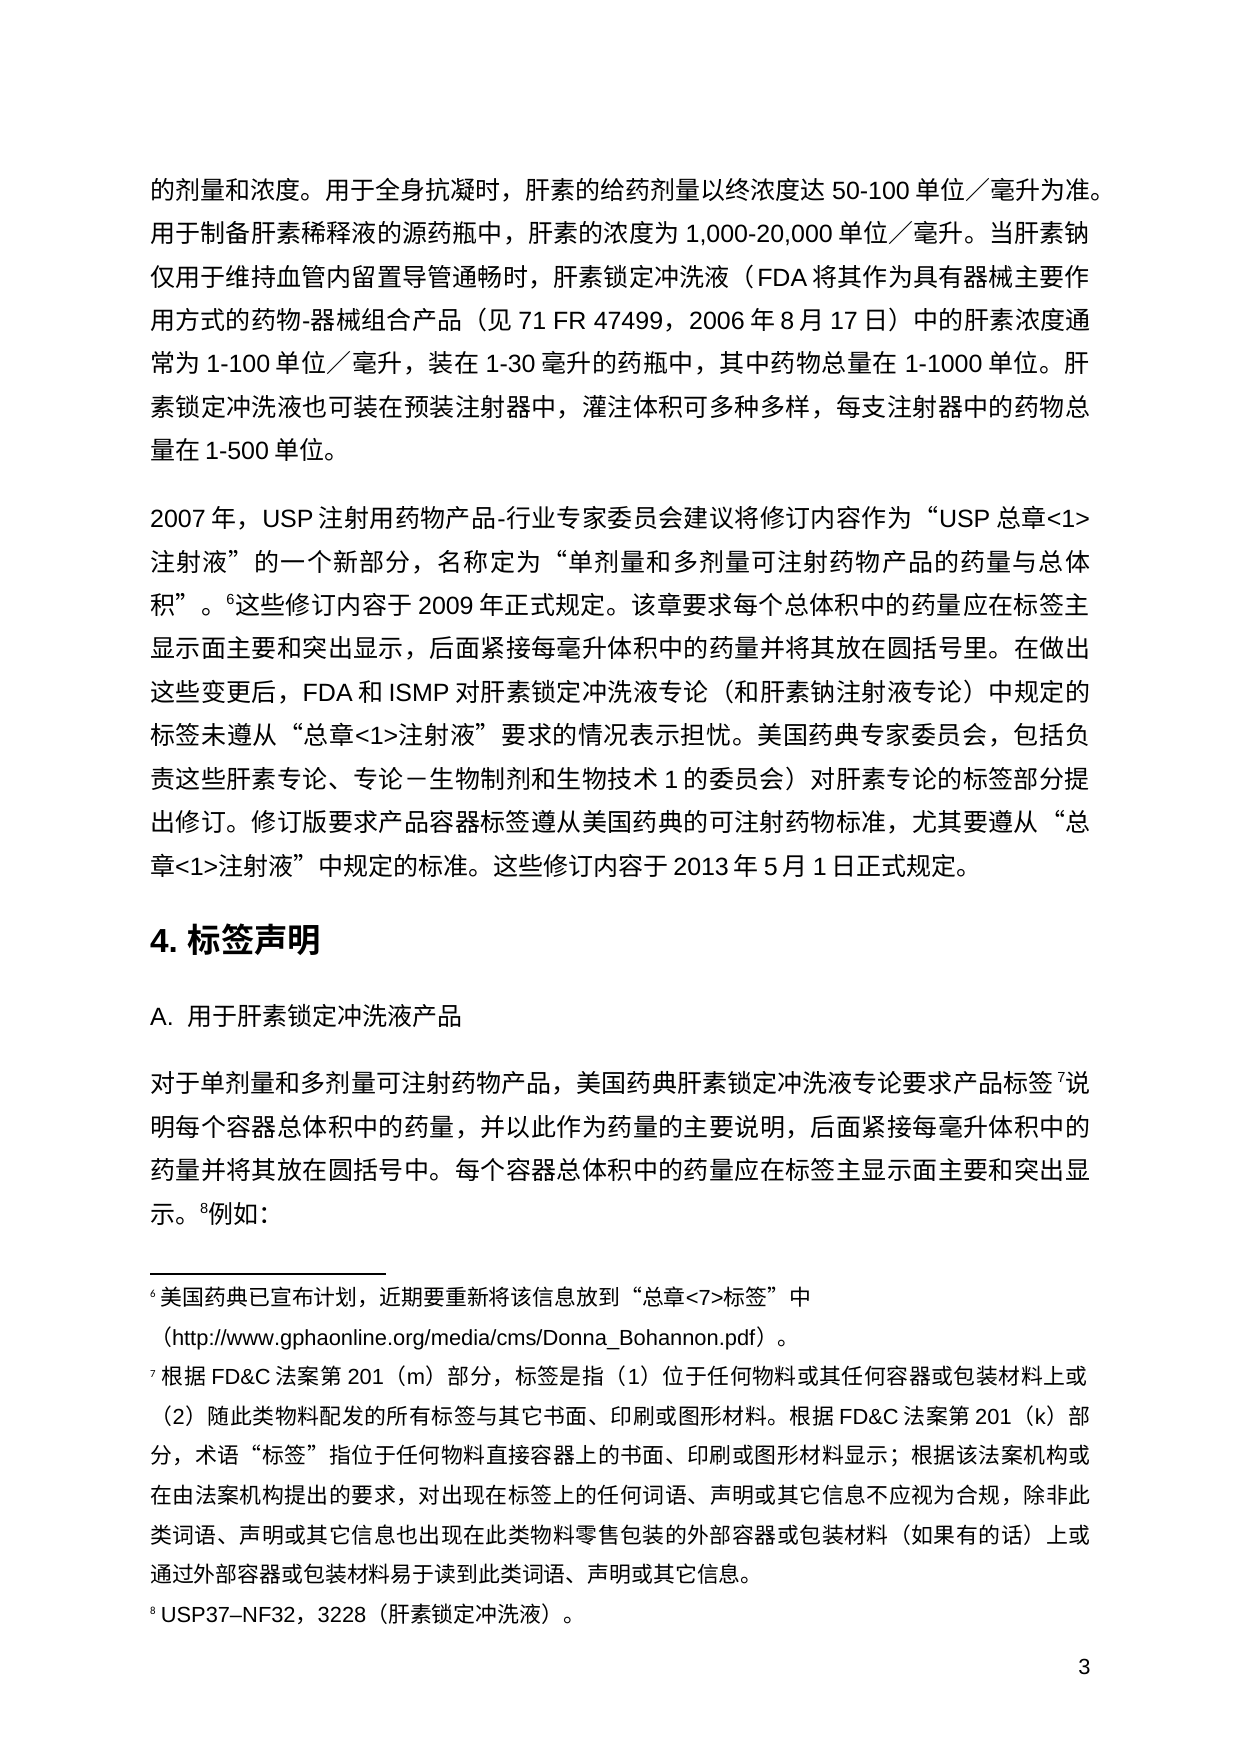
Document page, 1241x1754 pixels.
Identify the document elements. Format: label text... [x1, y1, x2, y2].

list 标签声明 [150, 914, 1090, 962]
text 2007年，USP注射用药物产品-行业专家委员会建议将修订内容作为“USP总章<1>注射液”的一个新部分，名称定为“单剂量和多剂量可注射药物产品的药量与总体积”。这些修订内容于2009年正式规定。该章要求每个总体积中的药量应在标签主显示面主要和突出显示，后面紧接每毫升体积中的药量并将其放在圆括号里。在做出这些变更后，FDA和ISMP对肝素锁定冲洗液专论（和肝素钠注射液专论）中规定的标签未遵从“总章<1>注射液”要求的情况表示担忧。美国药典专家委员会，包括负责这些肝素专论、专论－生物制剂和生物技术1的委员会）对肝素专论的标签部分提出修订。修订版要求产品容器标签遵从美国药典的可注射药物标准，尤其要遵从“总章<1>注射液”中规定的标准。这些修订内容于2013年5月1日正式规定。 [150, 498, 1090, 882]
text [150, 170, 1090, 467]
list 用于肝素锁定冲洗液产品 [150, 996, 1090, 1032]
text 对于单剂量和多剂量可注射药物产品，美国药典肝素锁定冲洗液专论要求产品标签说明每个容器总体积中的药量，并以此作为药量的主要说明，后面紧接每毫升体积中的药量并将其放在圆括号中。每个容器总体积中的药量应在标签主显示面主要和突出显示。例如： [150, 1064, 1090, 1230]
